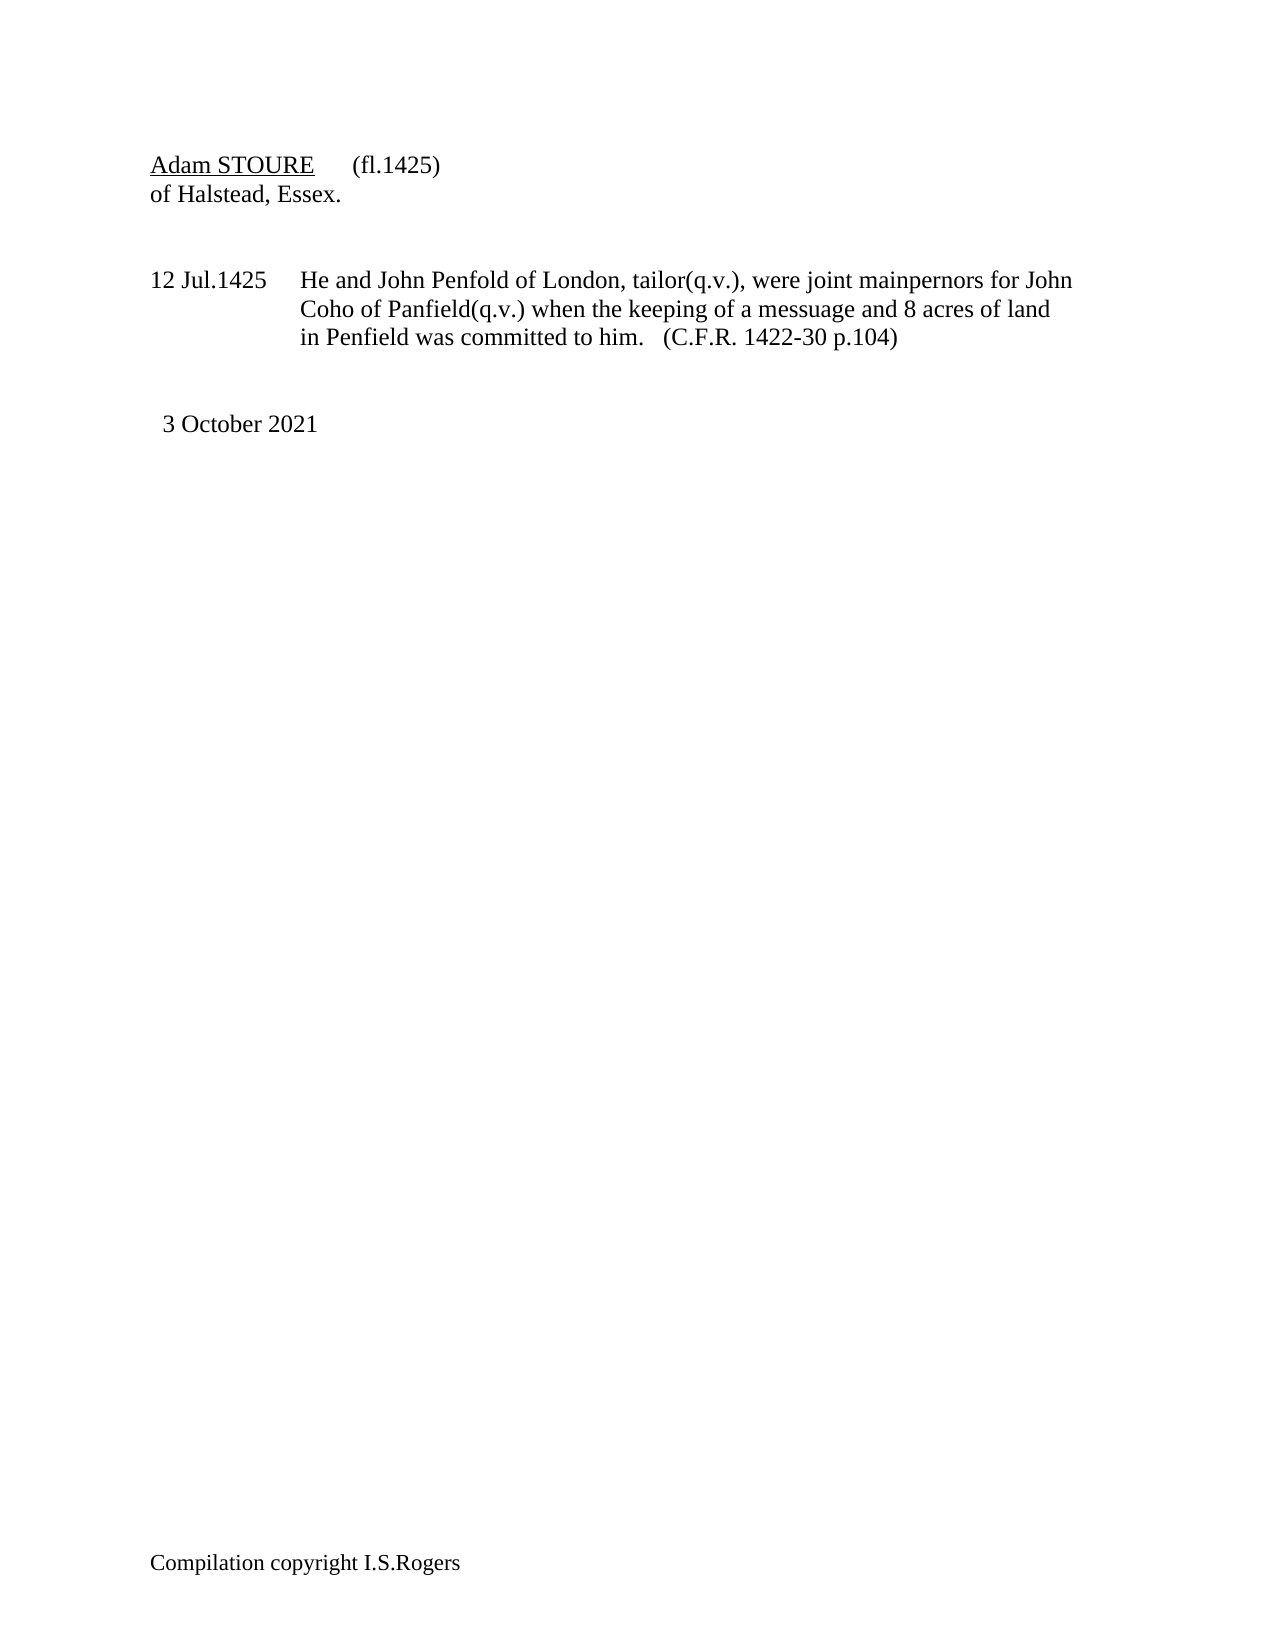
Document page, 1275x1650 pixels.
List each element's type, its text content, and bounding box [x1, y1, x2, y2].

text of Halstead, Essex. [150, 179, 1125, 207]
text Coho of Panfield(q.v.) when the keeping of a messuage and 8 acres of land [150, 294, 1125, 322]
text in Penfield was committed to him. (C.F.R. 1422-30 p.104) [150, 322, 1125, 351]
text 12 Jul.1425 He and John Penfold of London, tailor(q.v.), were joint mainpernors for John [150, 265, 1125, 294]
text 3 October 2021 [150, 409, 1125, 437]
text Adam STOURE (fl.1425) [150, 150, 1125, 179]
